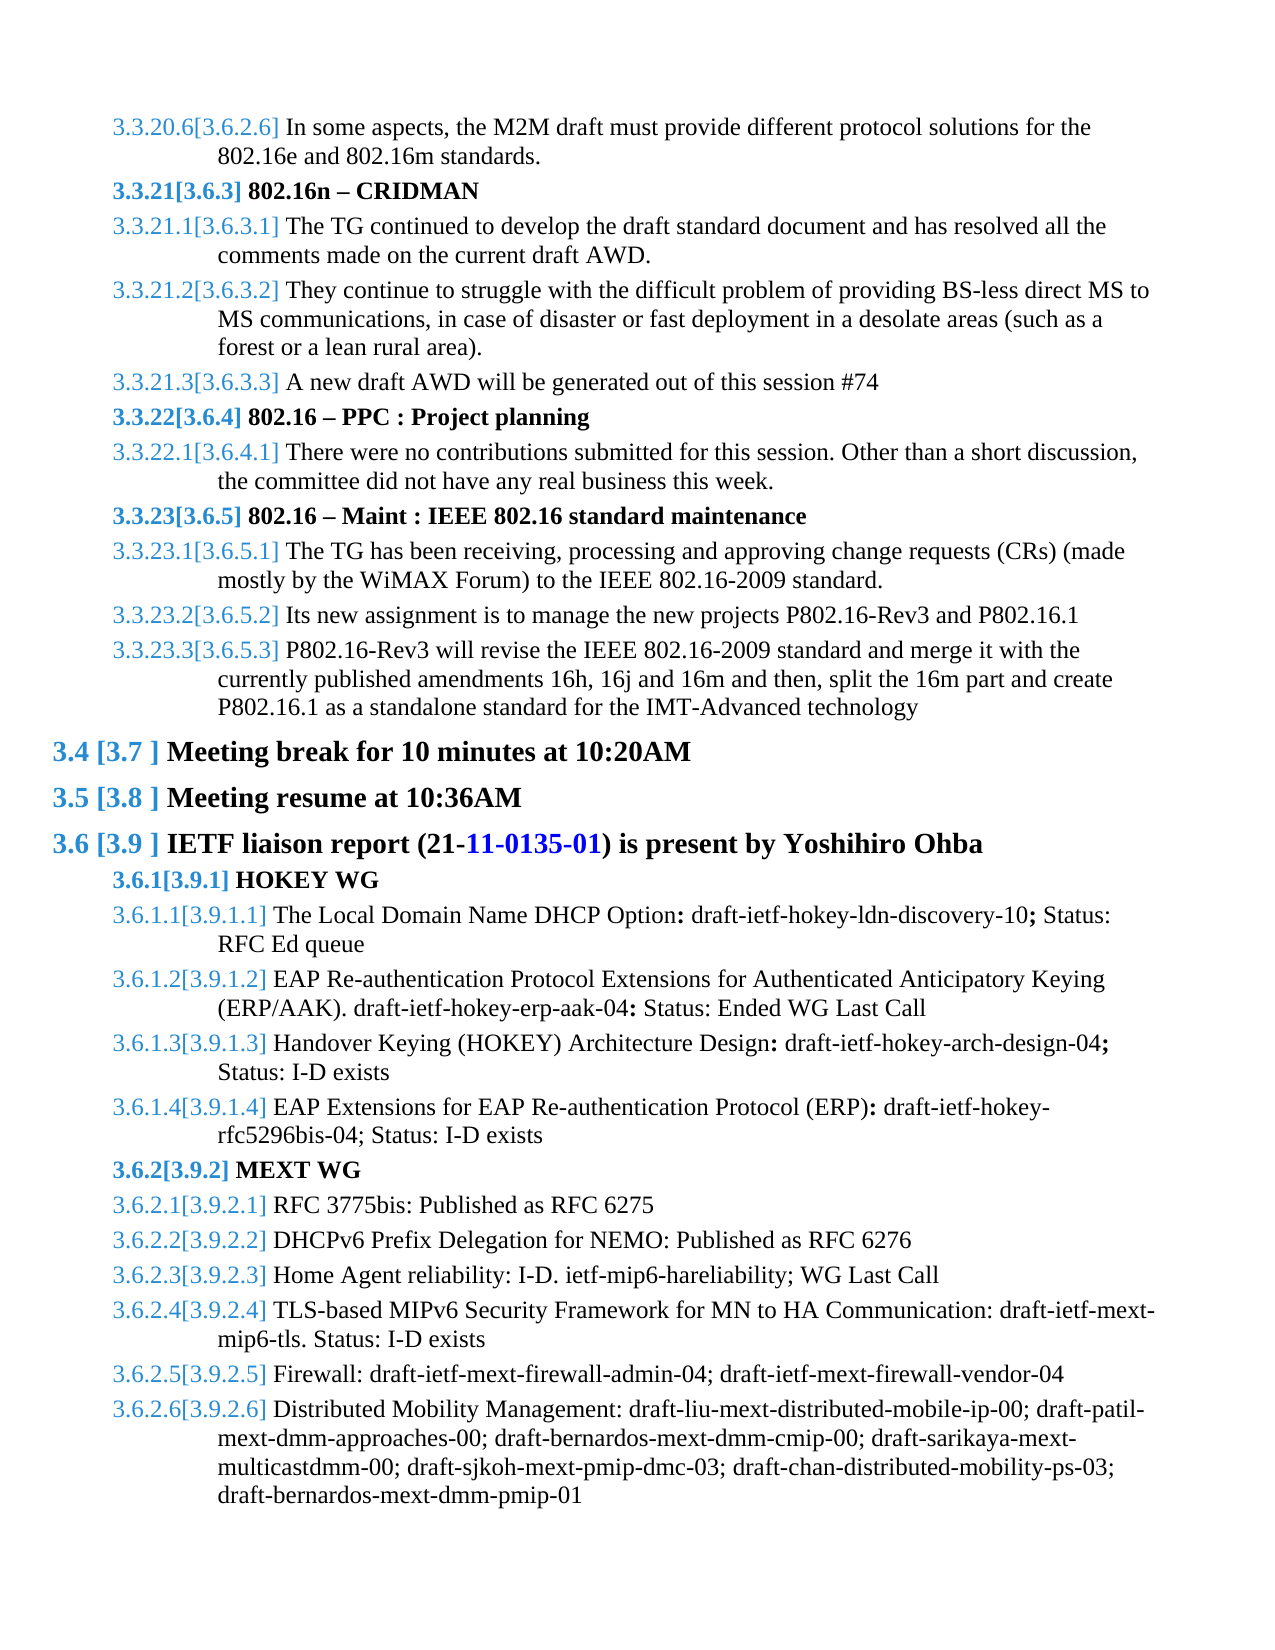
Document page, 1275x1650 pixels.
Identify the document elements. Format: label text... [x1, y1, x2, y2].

subtitle HOKEY WG [112, 866, 1162, 894]
subtitle EAP Re-authentication Protocol Extensions for Authenticated Anticipatory Keying (ERP/AAK). draft-ietf-hokey-erp-aak-04: Status: Ended WG Last Call [112, 964, 1162, 1022]
subtitle There were no contributions submitted for this session. Other than a short discussion, the committee did not have any real business this week. [112, 437, 1162, 495]
subtitle EAP Extensions for EAP Re-authentication Protocol (ERP): draft-ietf-hokey-rfc5296bis-04; Status: I-D exists [112, 1092, 1162, 1149]
subtitle The TG has been receiving, processing and approving change requests (CRs) (made mostly by the WiMAX Forum) to the IEEE 802.16-2009 standard. [112, 536, 1162, 594]
subtitle 802.16 – PPC : Project planning [112, 402, 1162, 431]
subtitle The Local Domain Name DHCP Option: draft-ietf-hokey-ldn-discovery-10; Status: RFC Ed queue [112, 901, 1162, 958]
subtitle 802.16n – CRIDMAN [112, 176, 1162, 205]
subtitle 802.16 – Maint : IEEE 802.16 standard maintenance [112, 501, 1162, 530]
subtitle IETF liaison report (21-11-0135-01) is present by Yoshihiro Ohba [52, 826, 1162, 859]
subtitle In some aspects, the M2M draft must provide different protocol solutions for the 802.16e and 802.16m standards. [112, 112, 1162, 170]
subtitle Handover Keying (HOKEY) Architecture Design: draft-ietf-hokey-arch-design-04; Status: I-D exists [112, 1028, 1162, 1086]
subtitle Firewall: draft-ietf-mext-firewall-admin-04; draft-ietf-mext-firewall-vendor-04 [112, 1359, 1162, 1388]
subtitle Distributed Mobility Management: draft-liu-mext-distributed-mobile-ip-00; draft-patil-mext-dmm-approaches-00; draft-bernardos-mext-dmm-cmip-00; draft-sarikaya-mext-multicastdmm-00; draft-sjkoh-mext-pmip-dmc-03; draft-chan-distributed-mobility-ps-03; draft-bernardos-mext-dmm-pmip-01 [112, 1394, 1162, 1509]
subtitle Meeting break for 10 minutes at 10:20AM [52, 734, 1162, 767]
subtitle TLS-based MIPv6 Security Framework for MN to HA Communication: draft-ietf-mext-mip6-tls. Status: I-D exists [112, 1296, 1162, 1353]
subtitle Its new assignment is to manage the new projects P802.16-Rev3 and P802.16.1 [112, 600, 1162, 629]
subtitle Meeting resume at 10:36AM [52, 780, 1162, 813]
subtitle The TG continued to develop the draft standard document and has resolved all the comments made on the current draft AWD. [112, 211, 1162, 269]
subtitle Home Agent reliability: I-D. ietf-mip6-hareliability; WG Last Call [112, 1261, 1162, 1289]
subtitle RFC 3775bis: Published as RFC 6275 [112, 1191, 1162, 1219]
subtitle They continue to struggle with the difficult problem of providing BS-less direct MS to MS communications, in case of disaster or fast deployment in a desolate areas (such as a forest or a lean rural area). [112, 275, 1162, 361]
subtitle MEXT WG [112, 1156, 1162, 1184]
subtitle DHCPv6 Prefix Delegation for NEMO: Published as RFC 6276 [112, 1226, 1162, 1254]
subtitle P802.16-Rev3 will revise the IEEE 802.16-2009 standard and merge it with the currently published amendments 16h, 16j and 16m and then, split the 16m part and create P802.16.1 as a standalone standard for the IMT-Advanced technology [112, 635, 1162, 721]
subtitle A new draft AWD will be generated out of this session #74 [112, 367, 1162, 396]
